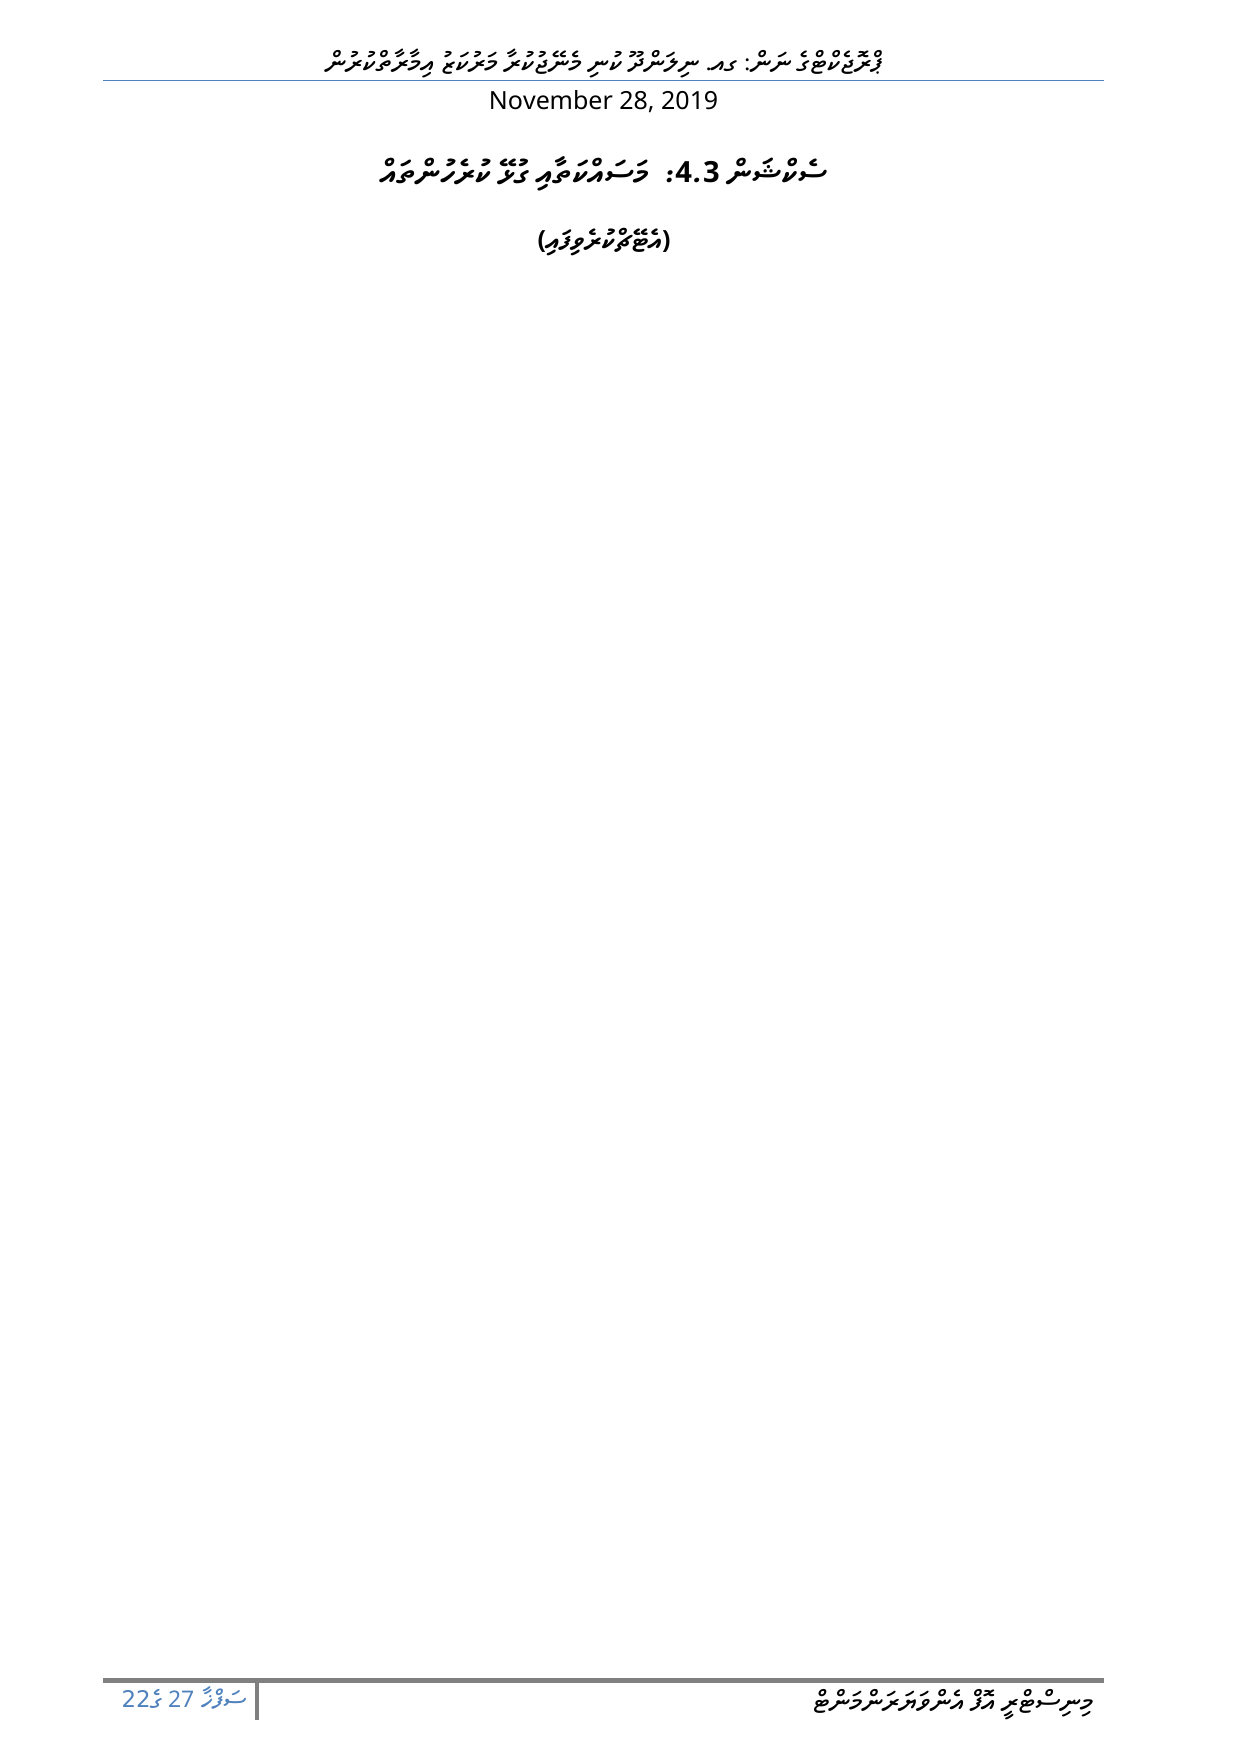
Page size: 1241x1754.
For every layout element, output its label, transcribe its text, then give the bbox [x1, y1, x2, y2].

text (އެޓޭޗްކުރެވިފައި) [103, 222, 1104, 259]
text ސެކްޝަން 4.3: މަސައްކަތާއި ގުޅޭ ކުރެހުންތައް [103, 151, 1104, 194]
